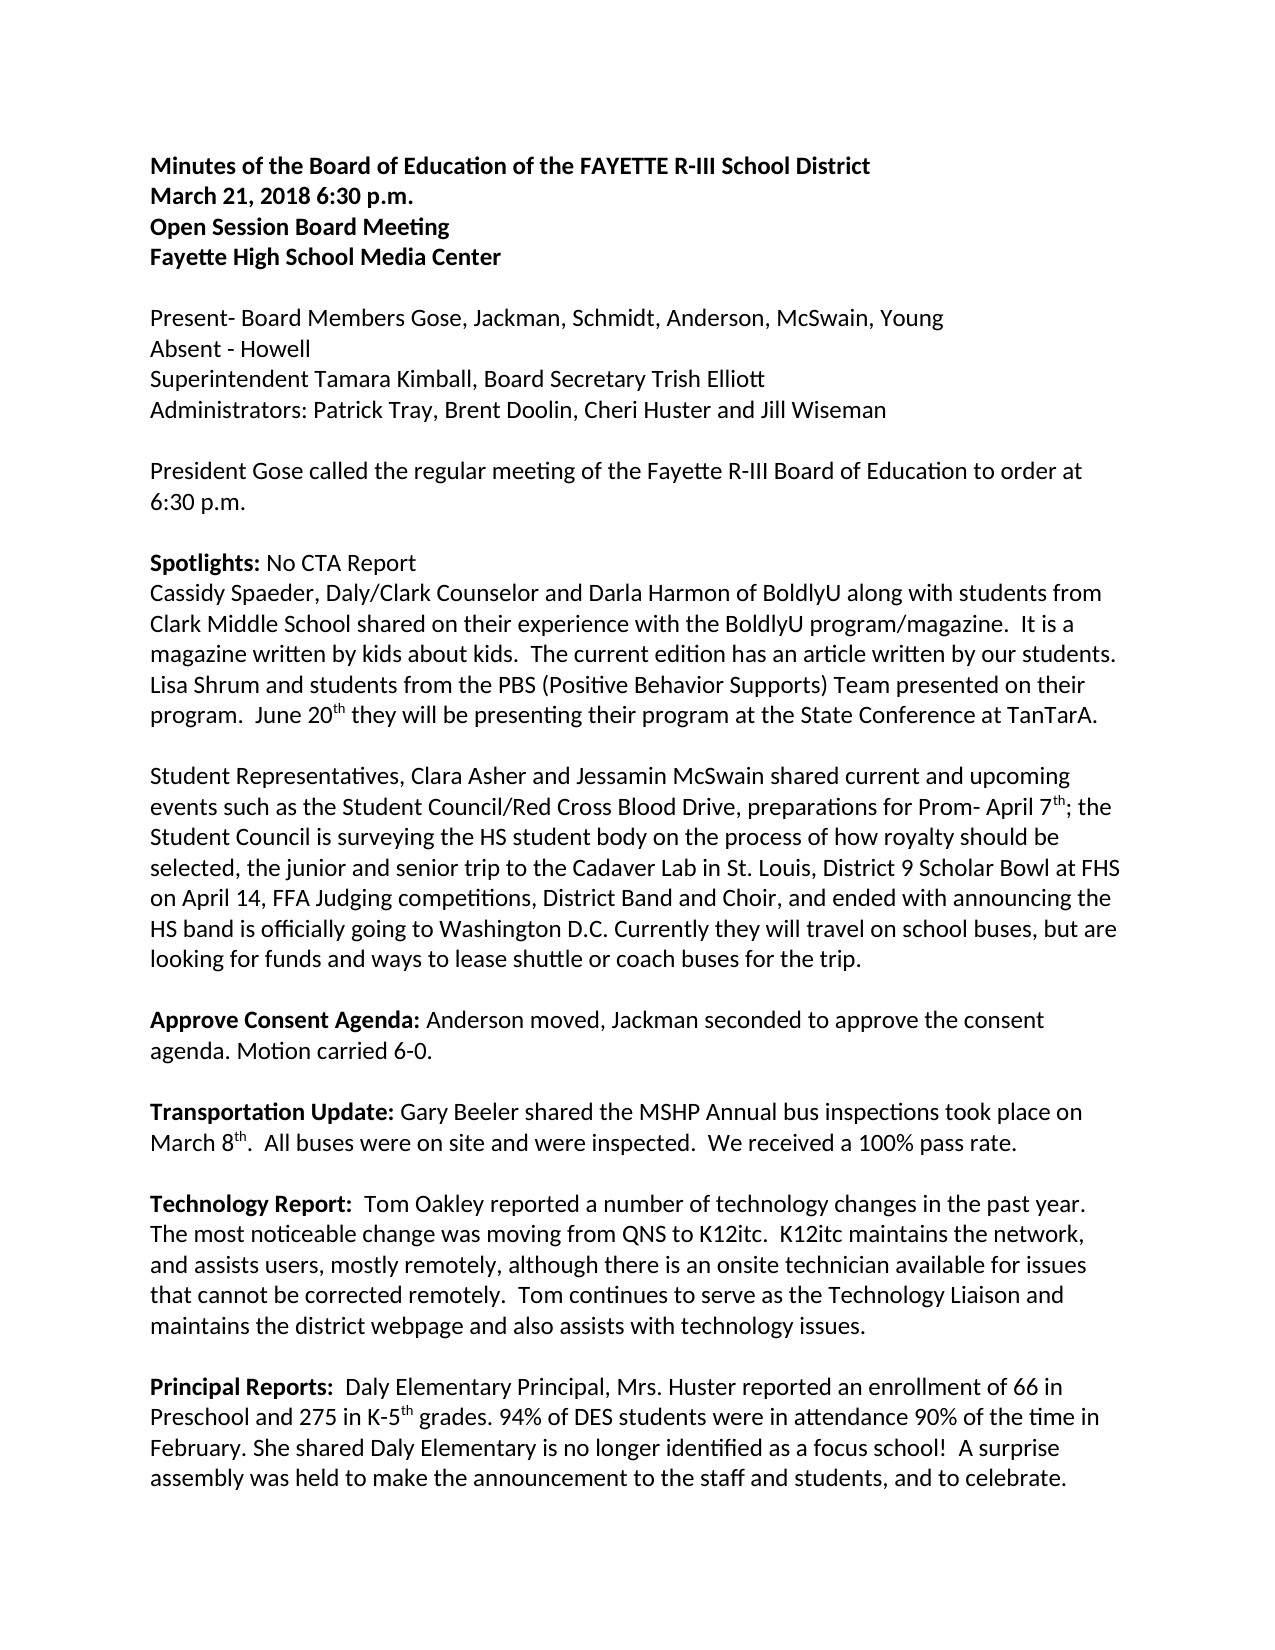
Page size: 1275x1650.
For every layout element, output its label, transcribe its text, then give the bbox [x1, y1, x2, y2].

text Spotlights: No CTA Report [150, 547, 1125, 577]
text Cassidy Spaeder, Daly/Clark Counselor and Darla Harmon of BoldlyU along with students from Clark Middle School shared on their experience with the BoldlyU program/magazine. It is a magazine written by kids about kids. The current edition has an article written by our students. [150, 577, 1125, 669]
text Lisa Shrum and students from the PBS (Positive Behavior Supports) Team presented on their program. June 20th they will be presenting their program at the State Conference at TanTarA. [150, 669, 1125, 730]
text Technology Report: Tom Oakley reported a number of technology changes in the past year. The most noticeable change was moving from QNS to K12itc. K12itc maintains the network, and assists users, mostly remotely, although there is an onsite technician available for issues that cannot be corrected remotely. Tom continues to serve as the Technology Liaison and maintains the district webpage and also assists with technology issues. [150, 1188, 1125, 1340]
text Administrators: Patrick Tray, Brent Doolin, Cheri Huster and Jill Wiseman [150, 394, 1125, 425]
text President Gose called the regular meeting of the Fayette R-III Board of Education to order at 6:30 p.m. [150, 455, 1125, 516]
text March 21, 2018 6:30 p.m. [150, 181, 1125, 211]
text Principal Reports: Daly Elementary Principal, Mrs. Huster reported an enrollment of 66 in Preschool and 275 in K-5th grades. 94% of DES students were in attendance 90% of the time in February. She shared Daly Elementary is no longer identified as a focus school! A surprise assembly was held to make the announcement to the staff and students, and to celebrate. [150, 1371, 1125, 1493]
text Approve Consent Agenda: Anderson moved, Jackman seconded to approve the consent agenda. Motion carried 6-0. [150, 1004, 1125, 1066]
text Absent - Howell [150, 333, 1125, 364]
text Minutes of the Board of Education of the FAYETTE R-III School District [150, 150, 1125, 181]
text Superintendent Tamara Kimball, Board Secretary Trish Elliott [150, 364, 1125, 394]
text Present- Board Members Gose, Jackman, Schmidt, Anderson, McSwain, Young [150, 303, 1125, 333]
text Open Session Board Meeting [150, 211, 1125, 242]
text Student Representatives, Clara Asher and Jessamin McSwain shared current and upcoming events such as the Student Council/Red Cross Blood Drive, preparations for Prom- April 7th; the Student Council is surveying the HS student body on the process of how royalty should be selected, the junior and senior trip to the Cadaver Lab in St. Louis, District 9 Scholar Bowl at FHS on April 14, FFA Judging competitions, District Band and Choir, and ended with announcing the HS band is officially going to Washington D.C. Currently they will travel on school buses, but are looking for funds and ways to lease shuttle or coach buses for the trip. [150, 760, 1125, 974]
text Fayette High School Media Center [150, 242, 1125, 272]
text Transportation Update: Gary Beeler shared the MSHP Annual bus inspections took place on March 8th. All buses were on site and were inspected. We received a 100% pass rate. [150, 1096, 1125, 1157]
